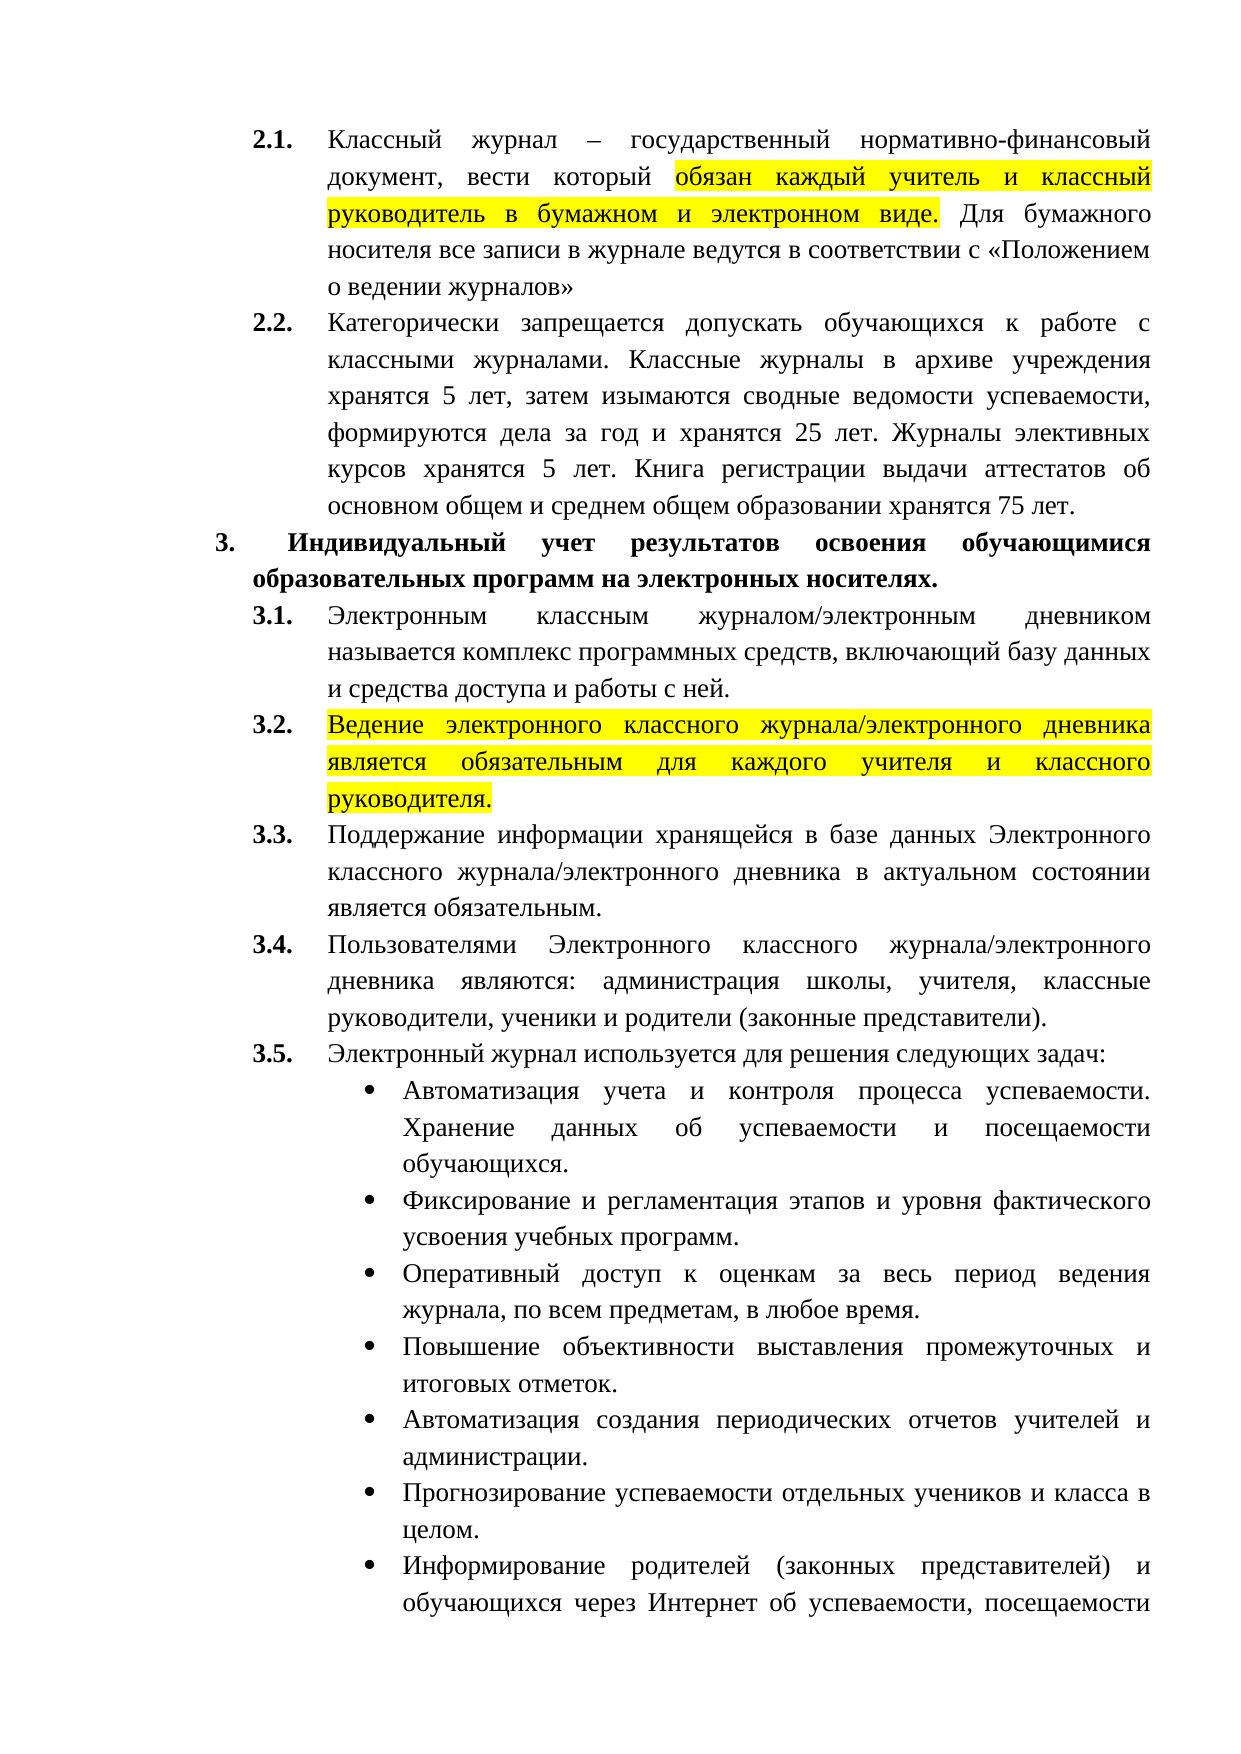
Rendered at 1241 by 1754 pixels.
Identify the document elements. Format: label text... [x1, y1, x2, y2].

list Индивидуальный учет результатов освоения обучающимися образовательных программ на электронных носителях. [215, 520, 1152, 593]
list Автоматизация создания периодических отчетов учителей и администрации. [365, 1398, 1152, 1471]
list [365, 1544, 1152, 1617]
list Повышение объективности выставления промежуточных и итоговых отметок. [365, 1325, 1152, 1398]
list Прогнозирование успеваемости отдельных учеников и класса в целом. [365, 1471, 1152, 1544]
list Фиксирование и регламентация этапов и уровня фактического усвоения учебных программ. [365, 1178, 1152, 1252]
list Классный журнал – государственный нормативно-финансовый документ, вести который обязан каждый учитель и классный руководитель в бумажном и электронном виде. Для бумажного носителя все записи в журнале ведутся в соответствии с «Положением о ведении журналов» [252, 118, 1152, 301]
list Оперативный доступ к оценкам за весь период ведения журнала, по всем предметам, в любое время. [365, 1252, 1152, 1325]
list Автоматизация учета и контроля процесса успеваемости. Хранение данных об успеваемости и посещаемости обучающихся. [365, 1069, 1152, 1178]
list Поддержание информации хранящейся в базе данных Электронного классного журнала/электронного дневника в актуальном состоянии является обязательным. [252, 813, 1152, 922]
list Ведение электронного классного журнала/электронного дневника является обязательным для каждого учителя и классного руководителя. [252, 703, 1152, 813]
list Электронный журнал используется для решения следующих задач: [252, 1032, 1152, 1069]
list Категорически запрещается допускать обучающихся к работе с классными журналами. Классные журналы в архиве учреждения хранятся 5 лет, затем изымаются сводные ведомости успеваемости, формируются дела за год и хранятся 25 лет. Журналы элективных курсов хранятся 5 лет. Книга регистрации выдачи аттестатов об основном общем и среднем общем образовании хранятся 75 лет. [252, 301, 1152, 520]
list Электронным классным журналом/электронным дневником называется комплекс программных средств, включающий базу данных и средства доступа и работы с ней. [252, 593, 1152, 703]
list Пользователями Электронного классного журнала/электронного дневника являются: администрация школы, учителя, классные руководители, ученики и родители (законные представители). [252, 922, 1152, 1032]
